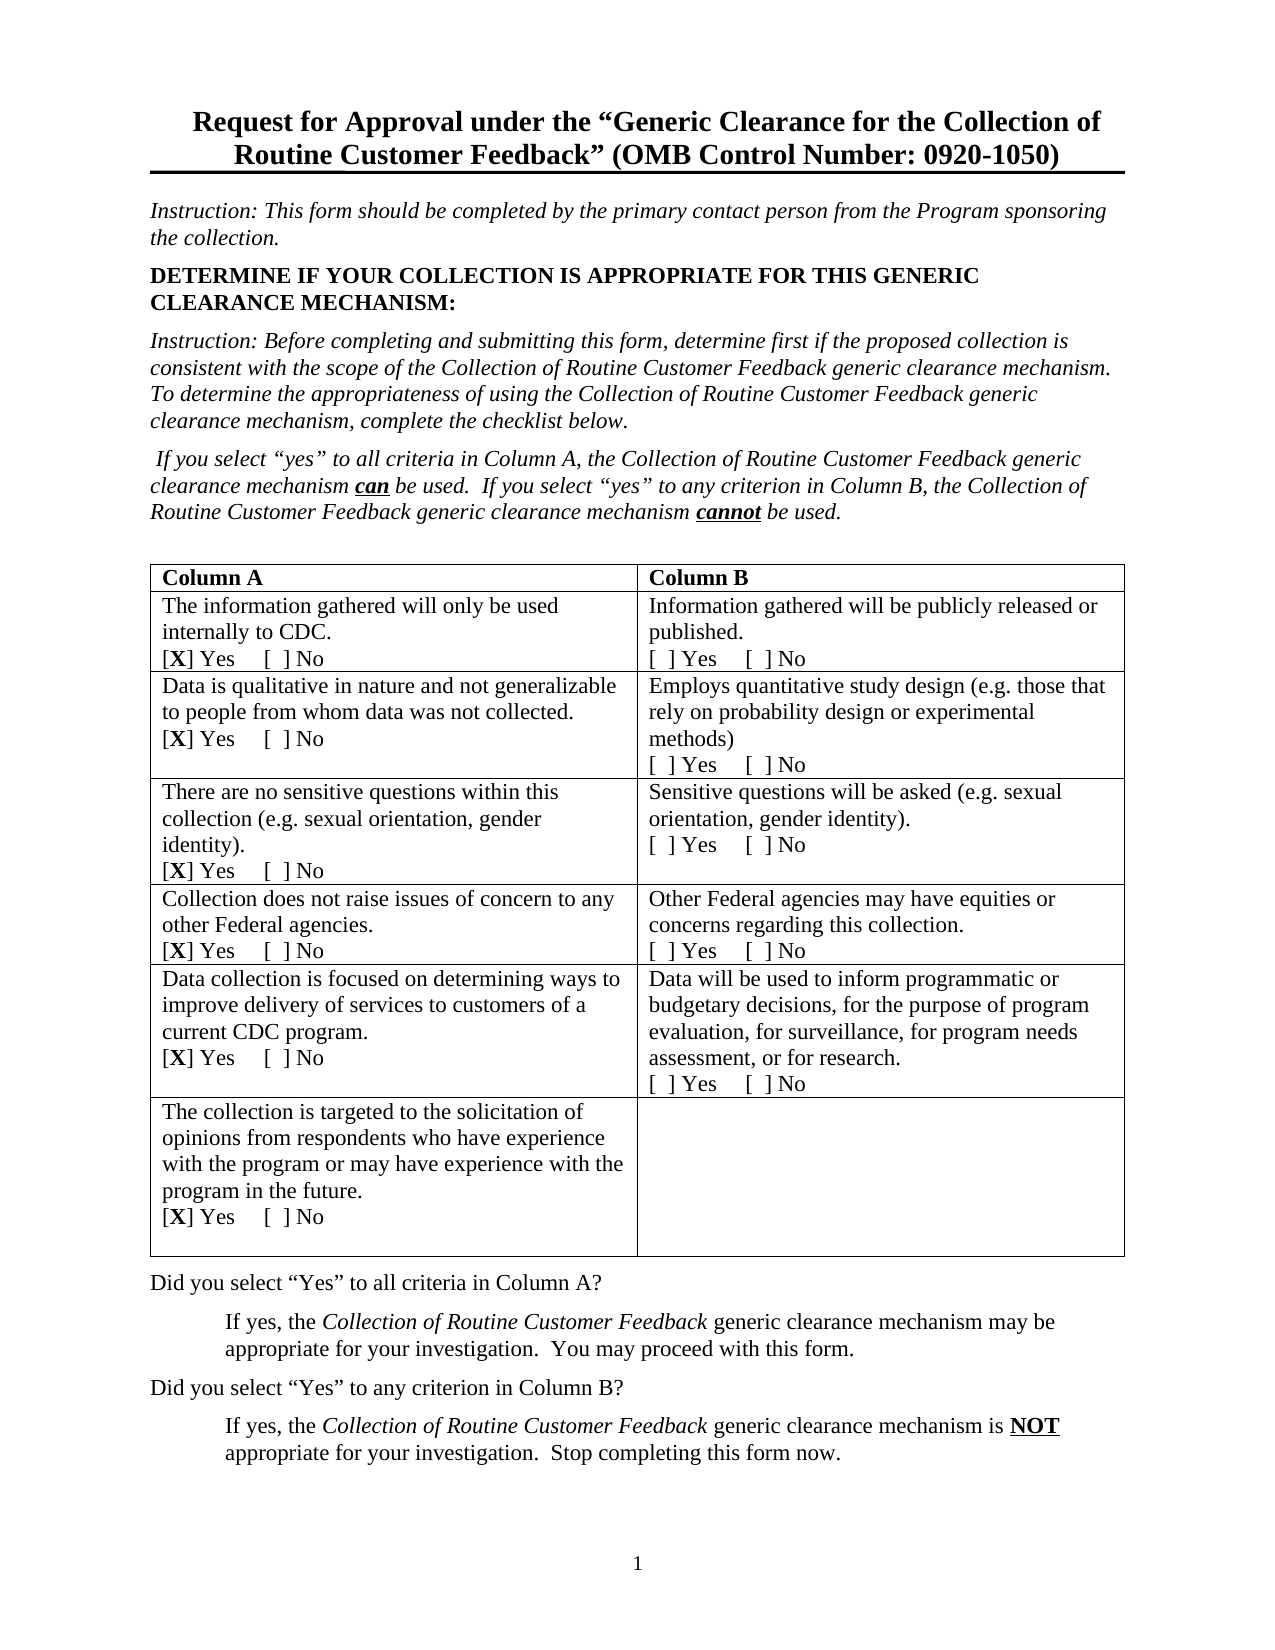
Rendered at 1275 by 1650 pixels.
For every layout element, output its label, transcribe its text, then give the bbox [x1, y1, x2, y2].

table_cell The collection is targeted to the solicitation of opinions from respondents who have experience with the program or may have experience with the program in the future. [X] Yes [ ] No [151, 1098, 637, 1256]
table_header Column A [151, 565, 637, 591]
text Did you select “Yes” to all criteria in Column A? [150, 1269, 1125, 1296]
table_cell [638, 1098, 1124, 1256]
table_cell Data is qualitative in nature and not generalizable to people from whom data was not collected. [X] Yes [ ] No [151, 672, 637, 777]
subtitle Request for Approval under the “Generic Clearance for the Collection of Routine Customer Feedback” (OMB Control Number: 0920-1050) [150, 104, 1144, 171]
table_cell Data will be used to inform programmatic or budgetary decisions, for the purpose of program evaluation, for surveillance, for program needs assessment, or for research. [ ] Yes [ ] No [638, 965, 1124, 1097]
table_header Column B [638, 565, 1124, 591]
table_cell Data collection is focused on determining ways to improve delivery of services to customers of a current CDC program. [X] Yes [ ] No [151, 965, 637, 1097]
text DETERMINE IF YOUR COLLECTION IS APPROPRIATE FOR THIS GENERIC CLEARANCE MECHANISM: [150, 262, 1125, 315]
text Instruction: This form should be completed by the primary contact person from the Program sponsoring the collection. [150, 197, 1125, 250]
text Instruction: Before completing and submitting this form, determine first if the proposed collection is consistent with the scope of the Collection of Routine Customer Feedback generic clearance mechanism. To determine the appropriateness of using the Collection of Routine Customer Feedback generic clearance mechanism, complete the checklist below. [150, 328, 1125, 433]
table_cell The information gathered will only be used internally to CDC. [X] Yes [ ] No [151, 592, 637, 671]
table_cell Collection does not raise issues of concern to any other Federal agencies. [X] Yes [ ] No [151, 885, 637, 964]
table_cell Information gathered will be publicly released or published. [ ] Yes [ ] No [638, 592, 1124, 671]
text If you select “yes” to all criteria in Column A, the Collection of Routine Customer Feedback generic clearance mechanism can be used. If you select “yes” to any criterion in Column B, the Collection of Routine Customer Feedback generic clearance mechanism cannot be used. [150, 446, 1125, 524]
table_cell Other Federal agencies may have equities or concerns regarding this collection. [ ] Yes [ ] No [638, 885, 1124, 964]
table_cell Employs quantitative study design (e.g. those that rely on probability design or experimental methods) [ ] Yes [ ] No [638, 672, 1124, 777]
text If yes, the Collection of Routine Customer Feedback generic clearance mechanism is NOT appropriate for your investigation. Stop completing this form now. [225, 1412, 1125, 1465]
text If yes, the Collection of Routine Customer Feedback generic clearance mechanism may be appropriate for your investigation. You may proceed with this form. [225, 1308, 1125, 1361]
text Did you select “Yes” to any criterion in Column B? [150, 1373, 1125, 1400]
table_cell Sensitive questions will be asked (e.g. sexual orientation, gender identity). [ ] Yes [ ] No [638, 779, 1124, 884]
table_cell There are no sensitive questions within this collection (e.g. sexual orientation, gender identity). [X] Yes [ ] No [151, 779, 637, 884]
